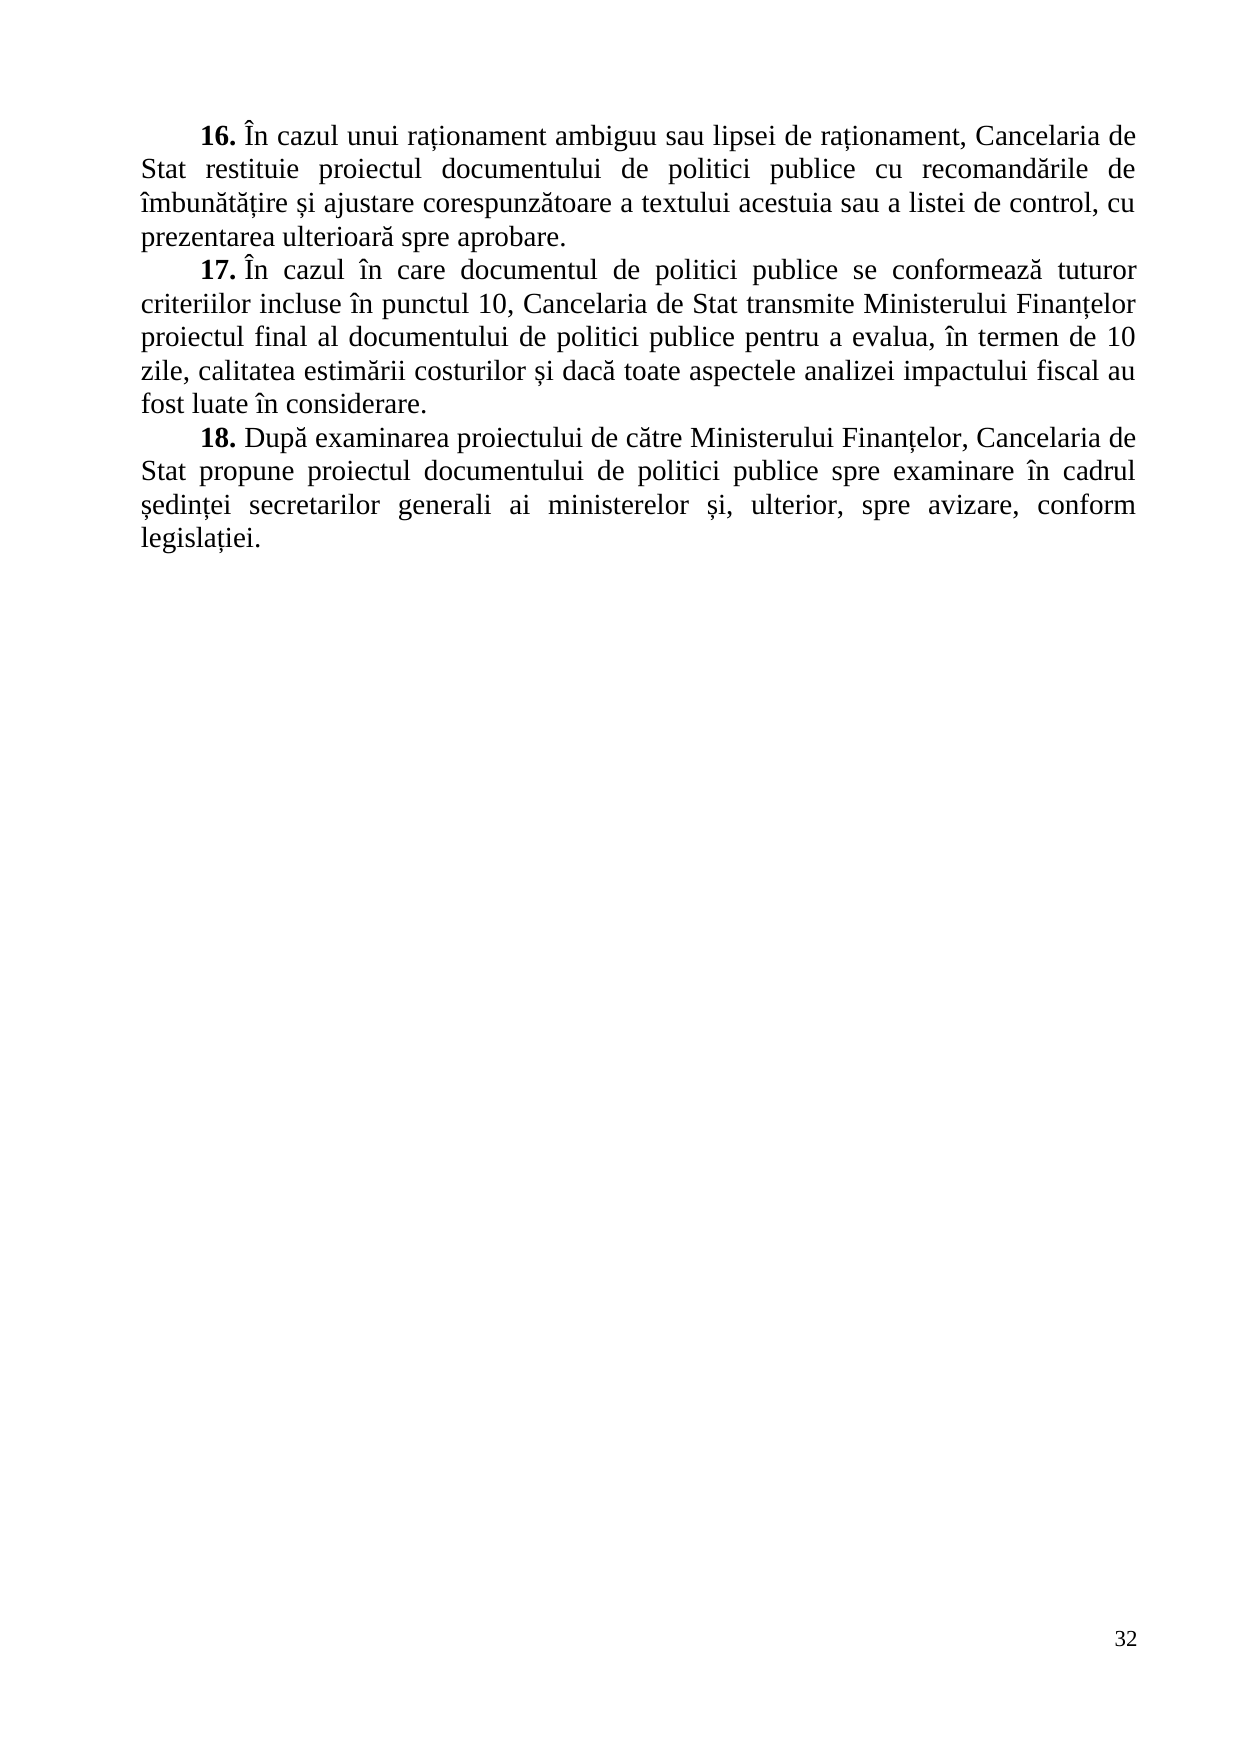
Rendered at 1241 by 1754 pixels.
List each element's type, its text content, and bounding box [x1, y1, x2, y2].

list După examinarea proiectului de către Ministerului Finanțelor, Cancelaria de Stat propune proiectul documentului de politici publice spre examinare în cadrul ședinței secretarilor generali ai ministerelor și, ulterior, spre avizare, conform legislației. [141, 420, 1137, 554]
list În cazul în care documentul de politici publice se conformează tuturor criteriilor incluse în punctul 10, Cancelaria de Stat transmite Ministerului Finanțelor proiectul final al documentului de politici publice pentru a evalua, în termen de 10 zile, calitatea estimării costurilor și dacă toate aspectele analizei impactului fiscal au fost luate în considerare. [141, 252, 1137, 420]
list În cazul unui raționament ambiguu sau lipsei de raționament, Cancelaria de Stat restituie proiectul documentului de politici publice cu recomandările de îmbunătățire și ajustare corespunzătoare a textului acestuia sau a listei de control, cu prezentarea ulterioară spre aprobare. [141, 118, 1137, 252]
